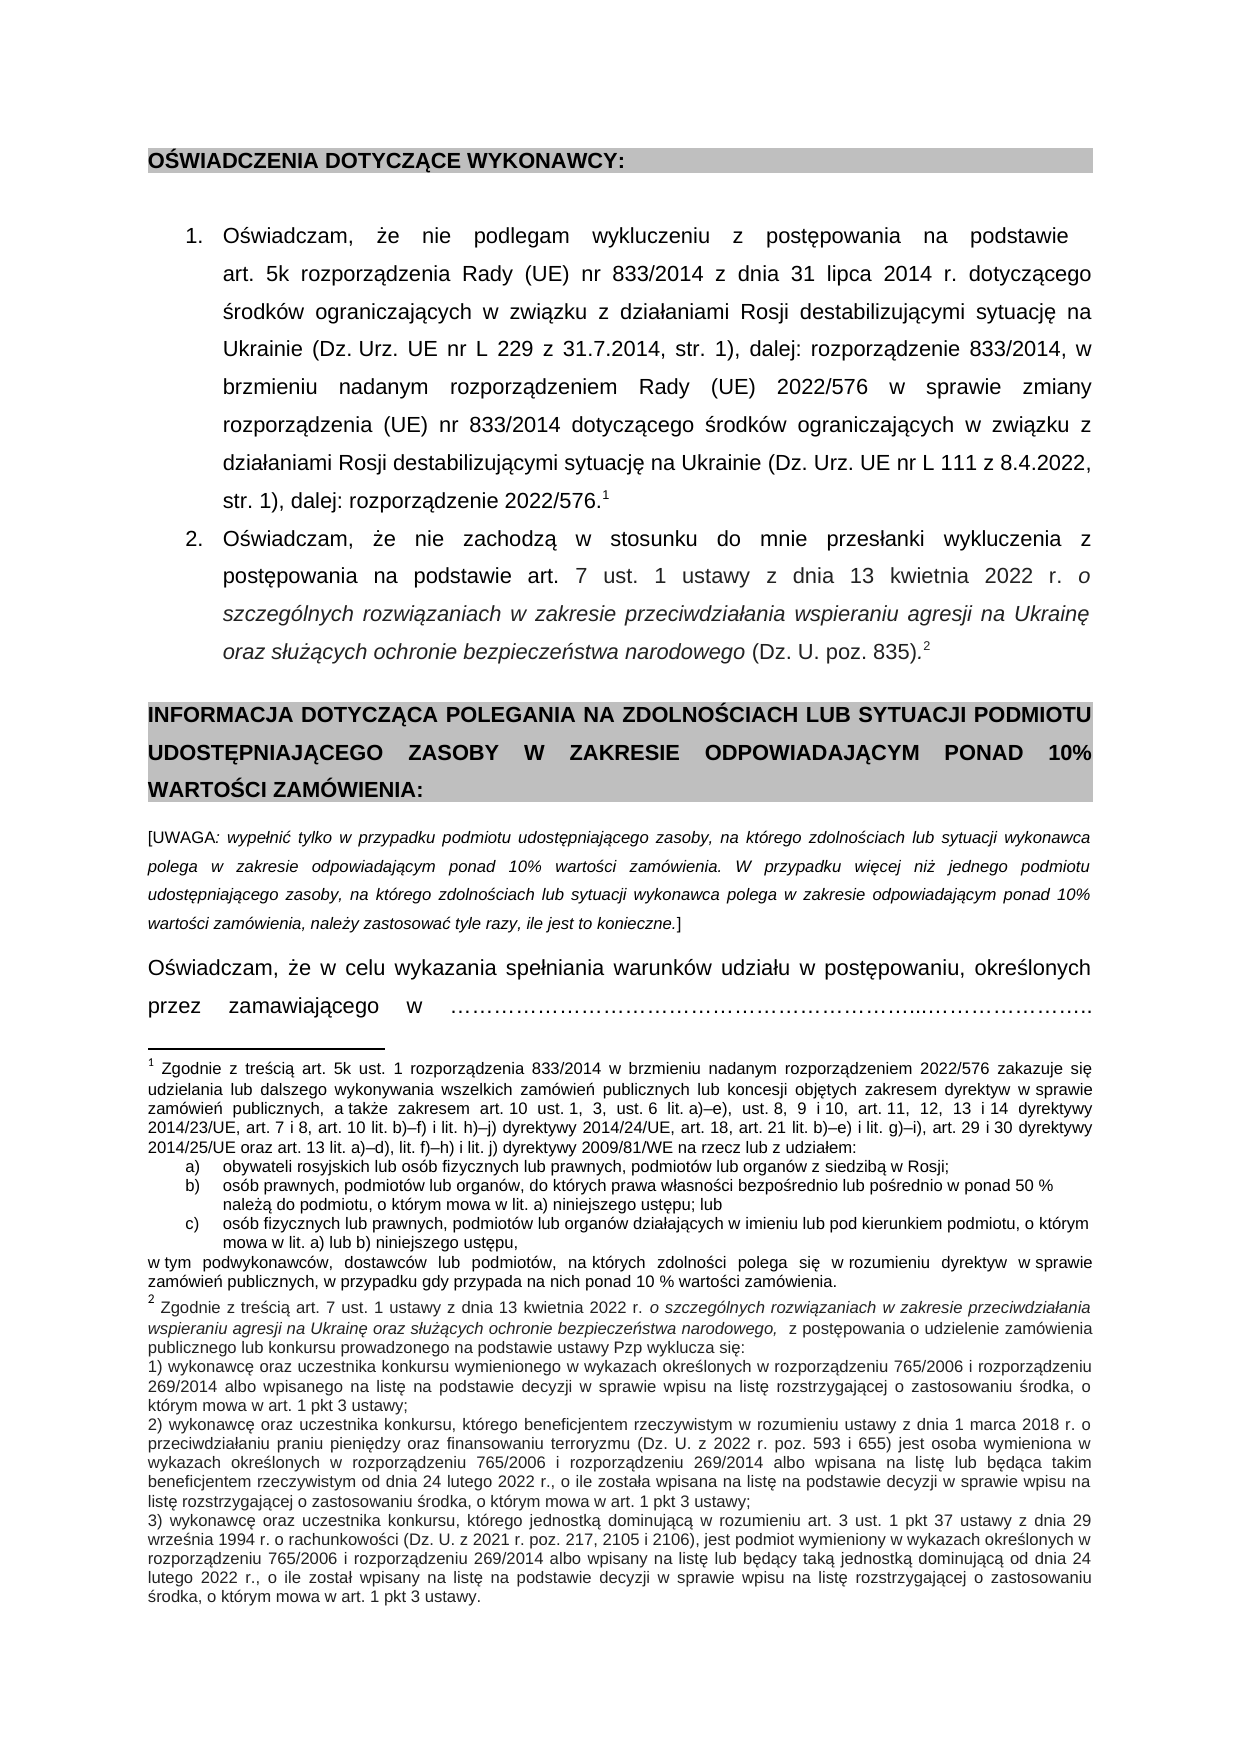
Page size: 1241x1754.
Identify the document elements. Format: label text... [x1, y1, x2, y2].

text [UWAGA: wypełnić tylko w przypadku podmiotu udostępniającego zasoby, na którego zdolnościach lub sytuacji wykonawca polega w zakresie odpowiadającym ponad 10% wartości zamówienia. W przypadku więcej niż jednego podmiotu udostępniającego zasoby, na którego zdolnościach lub sytuacji wykonawca polega w zakresie odpowiadającym ponad 10% wartości zamówienia, należy zastosować tyle razy, ile jest to konieczne.] [148, 828, 1093, 933]
text OŚWIADCZENIA DOTYCZĄCE WYKONAWCY: [148, 148, 1093, 173]
list Oświadczam, że nie podlegam wykluczeniu z postępowania na podstawie art. 5k rozporządzenia Rady (UE) nr 833/2014 z dnia 31 lipca 2014 r. dotyczącego środków ograniczających w związku z działaniami Rosji destabilizującymi sytuację na Ukrainie (Dz. Urz. UE nr L 229 z 31.7.2014, str. 1), dalej: rozporządzenie 833/2014, w brzmieniu nadanym rozporządzeniem Rady (UE) 2022/576 w sprawie zmiany rozporządzenia (UE) nr 833/2014 dotyczącego środków ograniczających w związku z działaniami Rosji destabilizującymi sytuację na Ukrainie (Dz. Urz. UE nr L 111 z 8.4.2022, str. 1), dalej: rozporządzenie 2022/576. [185, 223, 1093, 513]
text INFORMACJA DOTYCZĄCA POLEGANIA NA ZDOLNOŚCIACH LUB SYTUACJI PODMIOTU UDOSTĘPNIAJĄCEGO ZASOBY W ZAKRESIE ODPOWIADAJĄCYM PONAD 10% WARTOŚCI ZAMÓWIENIA: [148, 702, 1093, 802]
list Oświadczam, że nie zachodzą w stosunku do mnie przesłanki wykluczenia z postępowania na podstawie art. 7 ust. 1 ustawy z dnia 13 kwietnia 2022 r. o szczególnych rozwiązaniach w zakresie przeciwdziałania wspieraniu agresji na Ukrainę oraz służących ochronie bezpieczeństwa narodowego (Dz. U. poz. 835). [185, 525, 1093, 664]
text Oświadczam, że w celu wykazania spełniania warunków udziału w postępowaniu, określonych przez zamawiającego w ………………………………………………………...………………….. (wskazać dokument i właściwą jednostkę redakcyjną dokumentu, w której określono warunki udziału w postępowaniu), polegam na zdolnościach lub sytuacji następującego podmiotu udostępniającego zasoby: ………………………………………………………………………...…………………………………….… (podać pełną nazwę/firmę, adres, a także w zależności od podmiotu: NIP/PESEL, KRS/CEiDG), w następującym zakresie: …………………………………………………………………………… (określić odpowiedni zakres udostępnianych zasobów dla wskazanego podmiotu), co odpowiada ponad 10% wartości przedmiotowego zamówienia. [148, 955, 1093, 1018]
